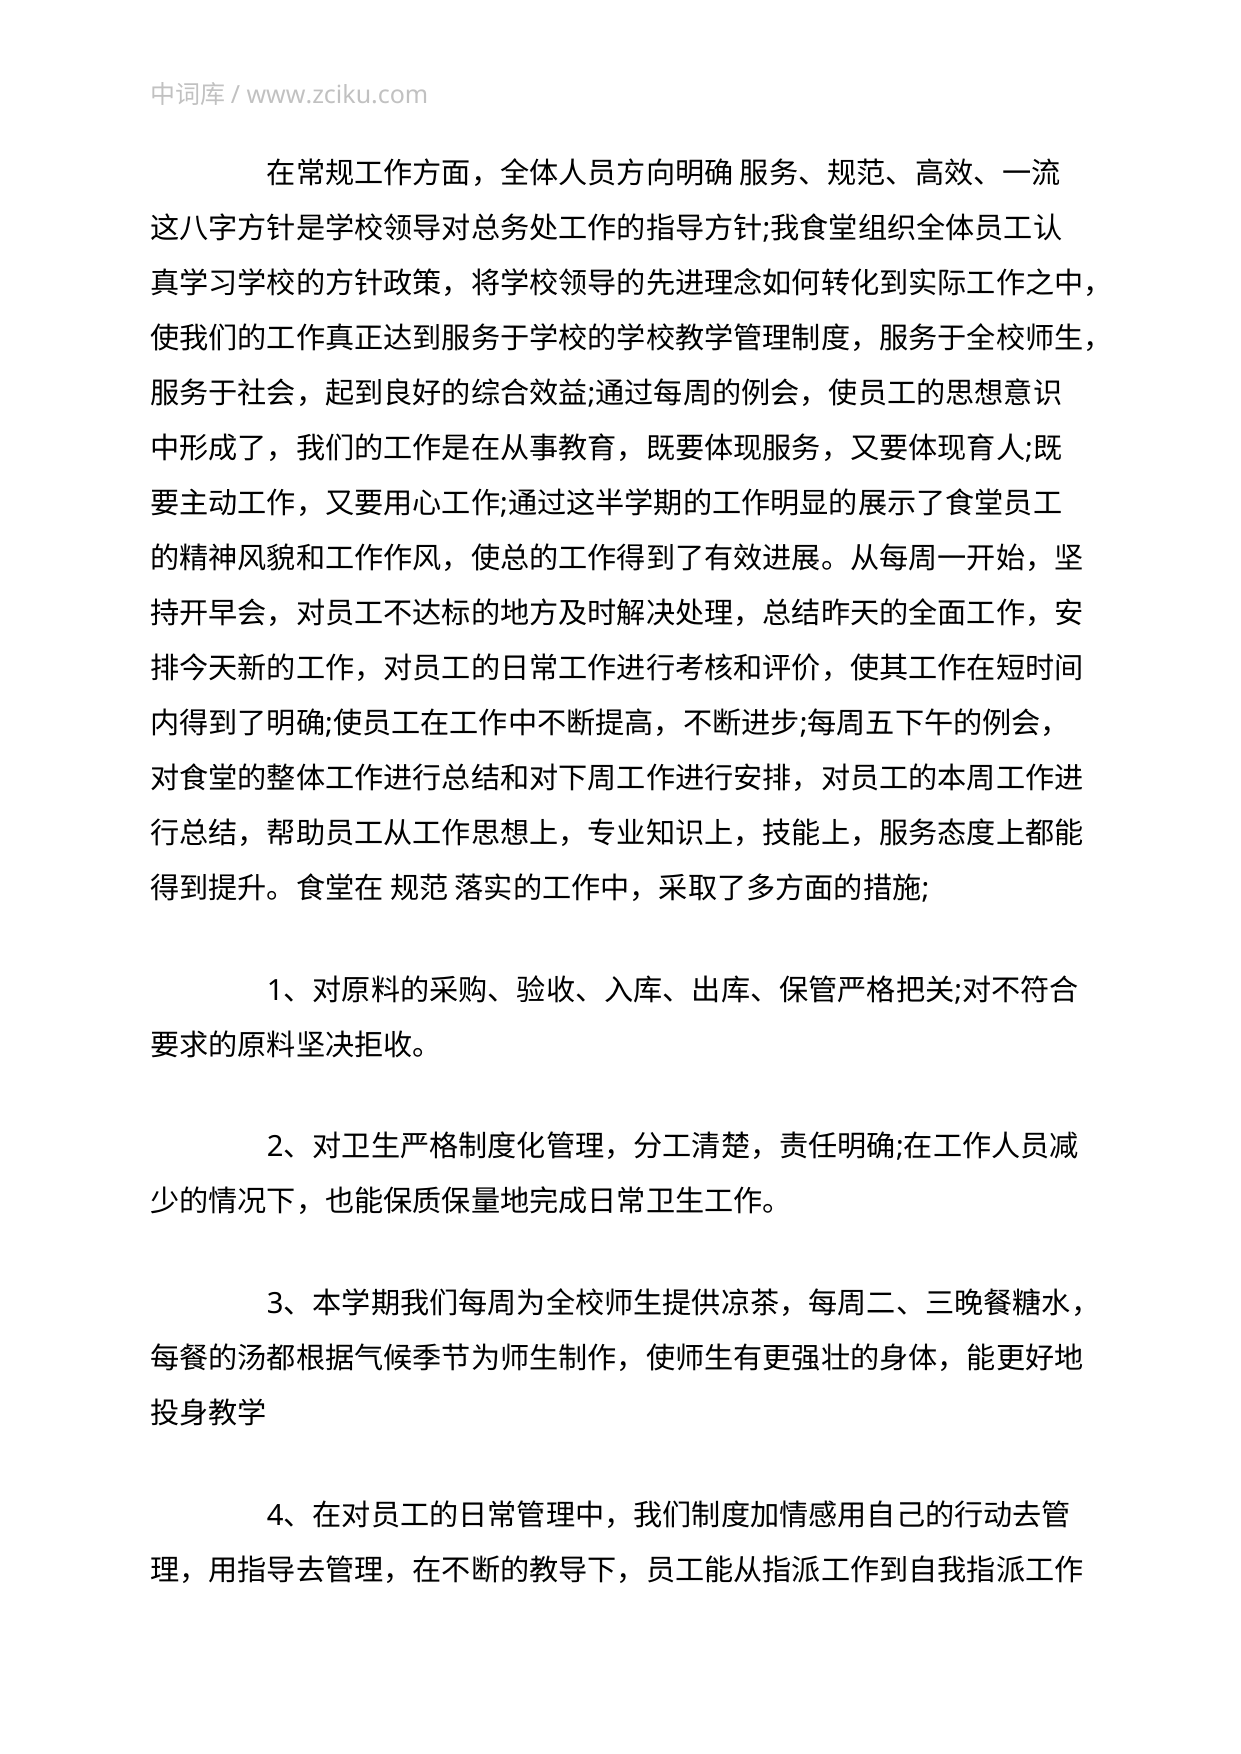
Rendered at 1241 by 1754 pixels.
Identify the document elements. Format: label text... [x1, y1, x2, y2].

text 在常规工作方面，全体人员方向明确 服务、规范、高效、一流 这八字方针是学校领导对总务处工作的指导方针;我食堂组织全体员工认真学习学校的方针政策，将学校领导的先进理念如何转化到实际工作之中，使我们的工作真正达到服务于学校的学校教学管理制度，服务于全校师生，服务于社会，起到良好的综合效益;通过每周的例会，使员工的思想意识中形成了，我们的工作是在从事教育，既要体现服务，又要体现育人;既要主动工作，又要用心工作;通过这半学期的工作明显的展示了食堂员工的精神风貌和工作作风，使总的工作得到了有效进展。从每周一开始，坚持开早会，对员工不达标的地方及时解决处理，总结昨天的全面工作，安排今天新的工作，对员工的日常工作进行考核和评价，使其工作在短时间内得到了明确;使员工在工作中不断提高，不断进步;每周五下午的例会，对食堂的整体工作进行总结和对下周工作进行安排，对员工的本周工作进行总结，帮助员工从工作思想上，专业知识上，技能上，服务态度上都能得到提升。食堂在 规范 落实的工作中，采取了多方面的措施; [150, 150, 1090, 907]
text 1、对原料的采购、验收、入库、出库、保管严格把关;对不符合要求的原料坚决拒收。 [150, 966, 1090, 1063]
text 3、本学期我们每周为全校师生提供凉茶，每周二、三晚餐糖水，每餐的汤都根据气候季节为师生制作，使师生有更强壮的身体，能更好地投身教学 [150, 1280, 1090, 1432]
text 2、对卫生严格制度化管理，分工清楚，责任明确;在工作人员减少的情况下，也能保质保量地完成日常卫生工作。 [150, 1123, 1090, 1220]
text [150, 1491, 1090, 1589]
